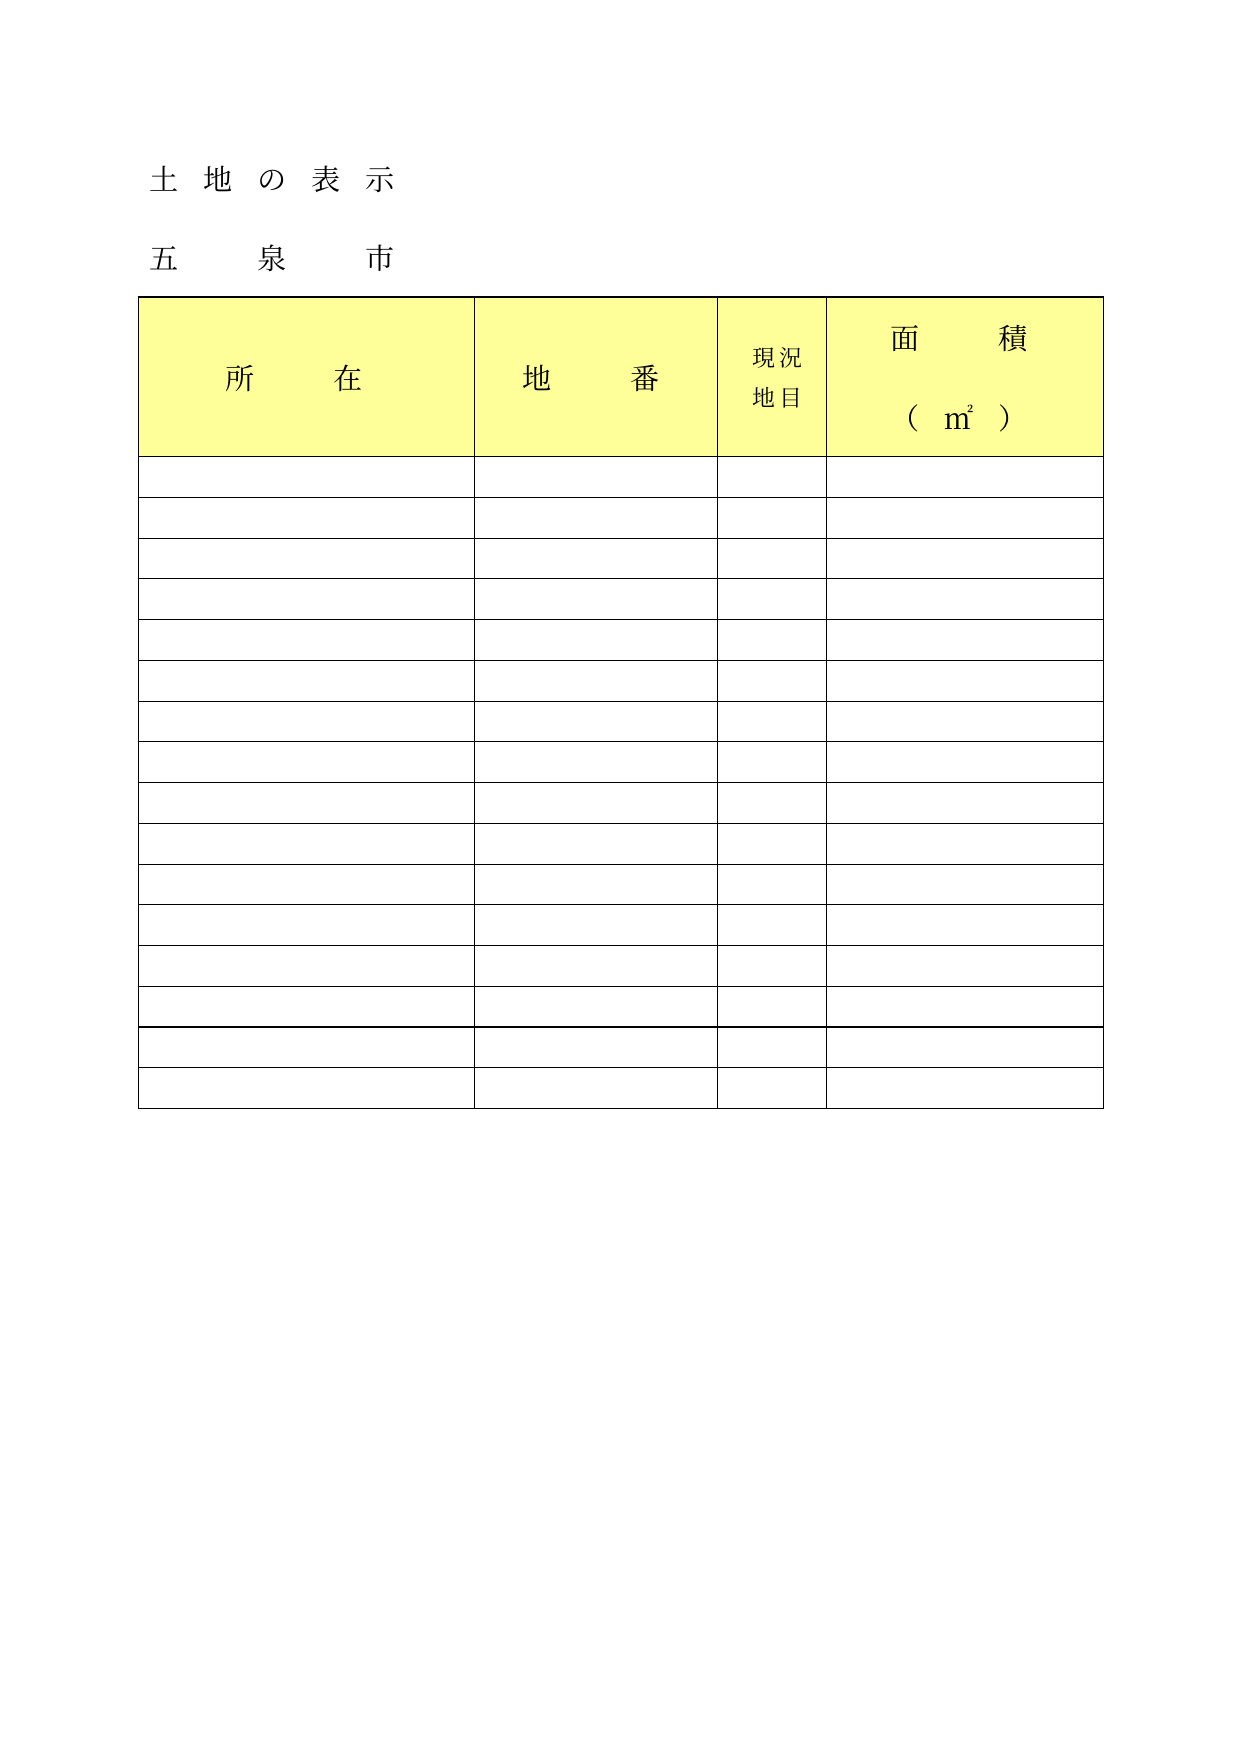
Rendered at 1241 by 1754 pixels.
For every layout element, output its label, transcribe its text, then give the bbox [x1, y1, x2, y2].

table_cell [827, 1028, 1103, 1067]
table_cell [139, 1028, 474, 1067]
table_cell [475, 1068, 717, 1108]
table_cell [718, 824, 826, 863]
table_cell [718, 539, 826, 578]
table_cell [718, 1028, 826, 1067]
table_cell [475, 865, 717, 904]
text 五 泉 市 [149, 217, 1121, 296]
table_cell [718, 905, 826, 945]
table_cell [475, 579, 717, 619]
table_cell [827, 498, 1103, 538]
table_cell [139, 498, 474, 538]
table_cell [475, 987, 717, 1026]
table_cell [827, 702, 1103, 741]
table_cell [827, 539, 1103, 578]
table_cell [718, 620, 826, 660]
table_cell [718, 742, 826, 782]
table_cell [718, 865, 826, 904]
table_cell [475, 498, 717, 538]
table_cell [827, 824, 1103, 863]
table_cell [139, 865, 474, 904]
table_cell [139, 620, 474, 660]
table_cell [827, 579, 1103, 619]
table_cell [718, 783, 826, 823]
table_cell [139, 905, 474, 945]
table_cell [475, 742, 717, 782]
table_cell [139, 457, 474, 497]
table_cell [718, 946, 826, 986]
table_cell [827, 742, 1103, 782]
text 土地の表示 [149, 138, 1121, 217]
table_cell [139, 742, 474, 782]
table_cell [139, 824, 474, 863]
table_cell [139, 1068, 474, 1108]
table_header 地 番 [475, 298, 717, 456]
table_cell [718, 987, 826, 1026]
table_cell [475, 620, 717, 660]
table_header 現況地目 [718, 298, 826, 456]
table_cell [139, 783, 474, 823]
table_cell [475, 702, 717, 741]
table_cell [475, 457, 717, 497]
table_cell [475, 661, 717, 701]
table_cell [827, 1068, 1103, 1108]
table_cell [827, 661, 1103, 701]
table_cell [827, 457, 1103, 497]
table_cell [827, 987, 1103, 1026]
table_cell [139, 539, 474, 578]
table_cell [475, 539, 717, 578]
table_cell [718, 498, 826, 538]
table_cell [718, 661, 826, 701]
table_cell [139, 702, 474, 741]
table_cell [718, 457, 826, 497]
table_cell [139, 946, 474, 986]
table_cell [139, 579, 474, 619]
table_header 面 積（㎡） [827, 298, 1103, 456]
table_cell [475, 824, 717, 863]
table_cell [475, 1028, 717, 1067]
table_header 所 在 [139, 298, 474, 456]
table_cell [718, 702, 826, 741]
table_cell [827, 946, 1103, 986]
table_cell [827, 905, 1103, 945]
table_cell [475, 905, 717, 945]
table_cell [139, 661, 474, 701]
table_cell [718, 579, 826, 619]
table_cell [718, 1068, 826, 1108]
table_cell [475, 783, 717, 823]
table_cell [827, 865, 1103, 904]
table_cell [827, 620, 1103, 660]
table_cell [139, 987, 474, 1026]
table_cell [475, 946, 717, 986]
table_cell [827, 783, 1103, 823]
